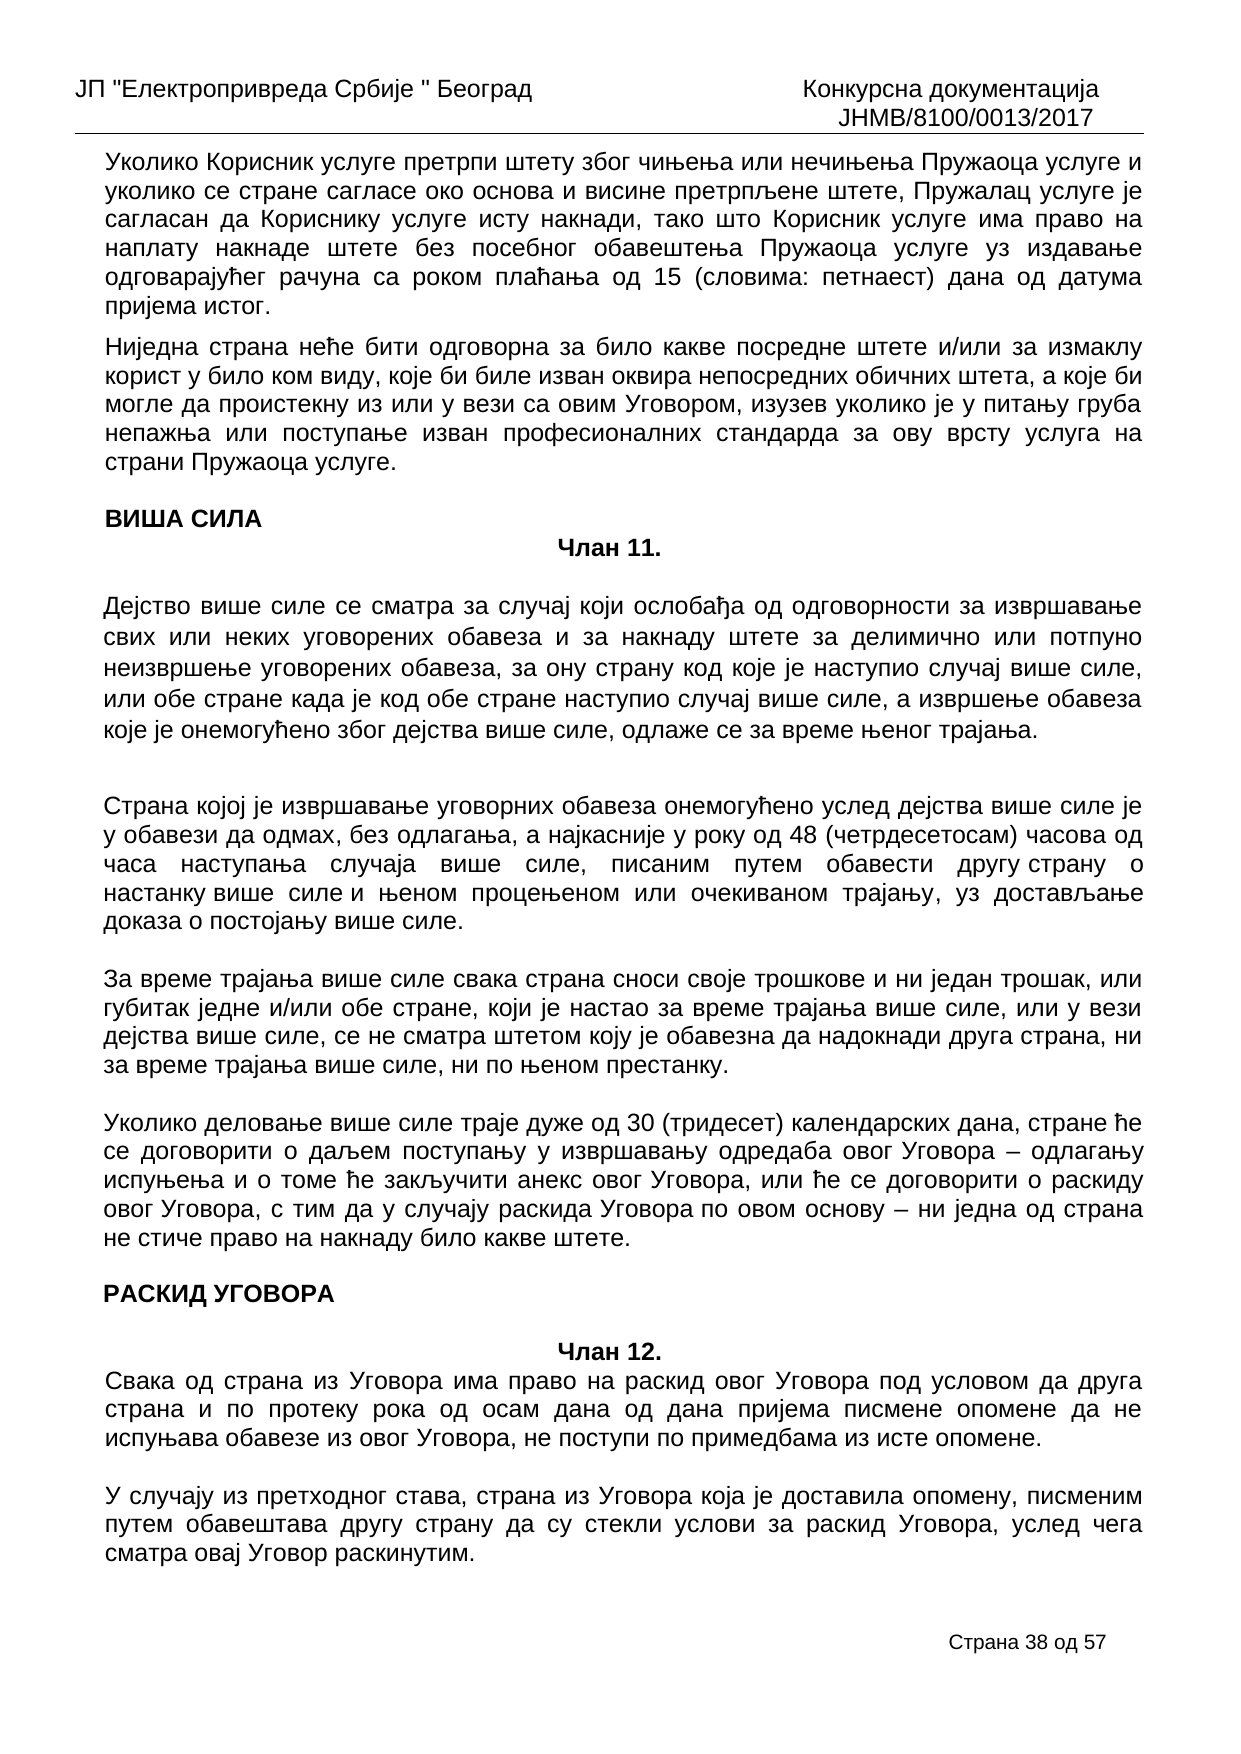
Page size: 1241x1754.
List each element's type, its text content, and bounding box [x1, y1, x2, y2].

text Свака од страна из Уговора има право на раскид овог Уговора под условом да друга страна и по протеку рока од осам дана од дана пријема писмене опомене да не испуњава обавезе из овог Уговора, не поступи по примедбама из исте опомене. [104, 1366, 1144, 1452]
text Уколико деловање више силе траје дуже од 30 (тридесет) календарских дана, стране ће се договорити о даљем поступању у извршавању одредаба овог Уговора – одлагању испуњења и о томе ће закључити анекс овог Уговора, или ће се договорити о раскиду овог Уговора, с тим да у случају раскида Уговора по овом основу – ни једна од страна не стиче право на накнаду било какве штете. [103, 1108, 1144, 1251]
text Члан 12. [75, 1337, 1144, 1366]
text Уколико Корисник услуге претрпи штету због чињења или нечињења Пружаоца услуге и уколико се стране сагласе око основа и висине претрпљене штете, Пружалац услуге је сагласан да Кориснику услуге исту накнади, тако што Корисник услуге има право на наплату накнаде штете без посебног обавештења Пружаоца услуге уз издавање одговарајућег рачуна са роком плаћања од 15 (словима: петнаест) дана од датума пријема истог. [104, 147, 1144, 319]
text У случају из претходног става, страна из Уговора која је доставила опомену, писменим путем обавештава другу страну да су стекли услови за раскид Уговора, услед чега сматра овај Уговор раскинутим. [104, 1481, 1144, 1567]
text ВИША СИЛА [104, 504, 1144, 533]
text Страна којој је извршавање уговорних обавеза онемогућено услед дејства више силе је у обавези да одмах, без одлагања, а најкасније у року од 48 (четрдесетосам) часова од часа наступања случаја више силе, писаним путем обавести другу страну о настанку више силе и њеном процењеном или очекиваном трајању, уз достављање доказа о постојању више силе. [103, 791, 1144, 935]
text За време трајања више силе свака страна сноси своје трошкове и ни један трошак, или губитак једне и/или обе стране, који је настао за време трајања више силе, или у вези дејства више силе, се не сматра штетом коју је обавезна да надокнади друга страна, ни за време трајања више силе, ни по њеном престанку. [103, 964, 1144, 1079]
text Дејство више силе се сматра за случај који ослобађа од одговорности за извршавање свих или неких уговорених обавеза и за накнаду штете за делимично или потпуно неизвршење уговорених обавеза, за ону страну код које је наступио случај више силе, или обе стране када је код обе стране наступио случај више силе, а извршење обавеза које је онемогућено због дејства више силе, одлаже се за време њеног трајања. [103, 591, 1144, 744]
text Члан 11. [75, 533, 1144, 562]
text Ниједна страна неће бити одговорна за било какве посредне штете и/или за измаклу корист у било ком виду, које би биле изван оквира непосредних обичних штета, а које би могле да проистекну из или у вези са овим Уговором, изузев уколико је у питању груба непажња или поступање изван професионалних стандарда за ову врсту услуга на страни Пружаоца услуге. [104, 332, 1144, 476]
text РАСКИД УГОВОРА [75, 1279, 1144, 1308]
